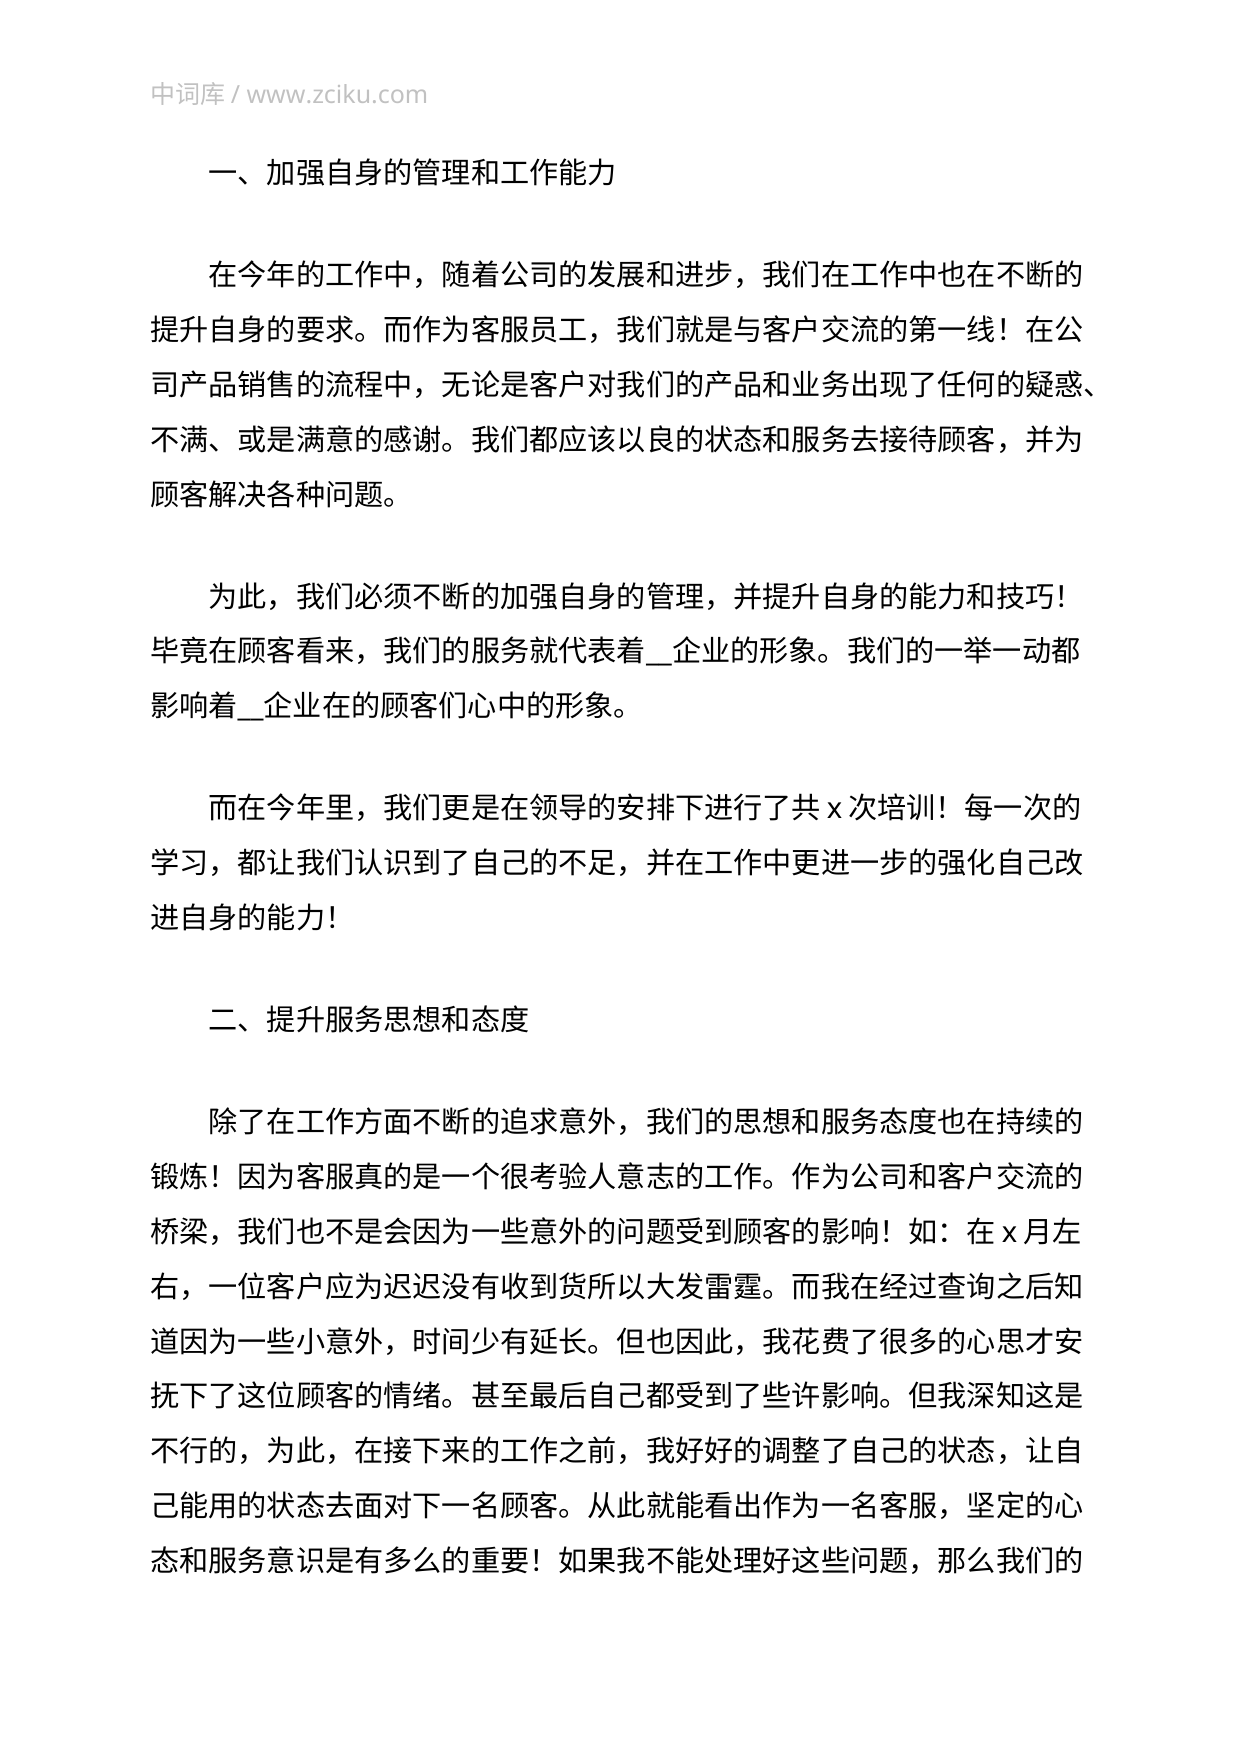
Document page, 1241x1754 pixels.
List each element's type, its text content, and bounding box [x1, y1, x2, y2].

text 二、提升服务思想和态度 [150, 997, 1090, 1039]
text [150, 1098, 1090, 1580]
text 为此，我们必须不断的加强自身的管理，并提升自身的能力和技巧！毕竟在顾客看来，我们的服务就代表着__企业的形象。我们的一举一动都影响着__企业在的顾客们心中的形象。 [150, 573, 1090, 725]
text 在今年的工作中，随着公司的发展和进步，我们在工作中也在不断的提升自身的要求。而作为客服员工，我们就是与客户交流的第一线！在公司产品销售的流程中，无论是客户对我们的产品和业务出现了任何的疑惑、不满、或是满意的感谢。我们都应该以良的状态和服务去接待顾客，并为顾客解决各种问题。 [150, 252, 1090, 514]
text 而在今年里，我们更是在领导的安排下进行了共x次培训！每一次的学习，都让我们认识到了自己的不足，并在工作中更进一步的强化自己改进自身的能力！ [150, 785, 1090, 937]
text 一、加强自身的管理和工作能力 [150, 150, 1090, 192]
